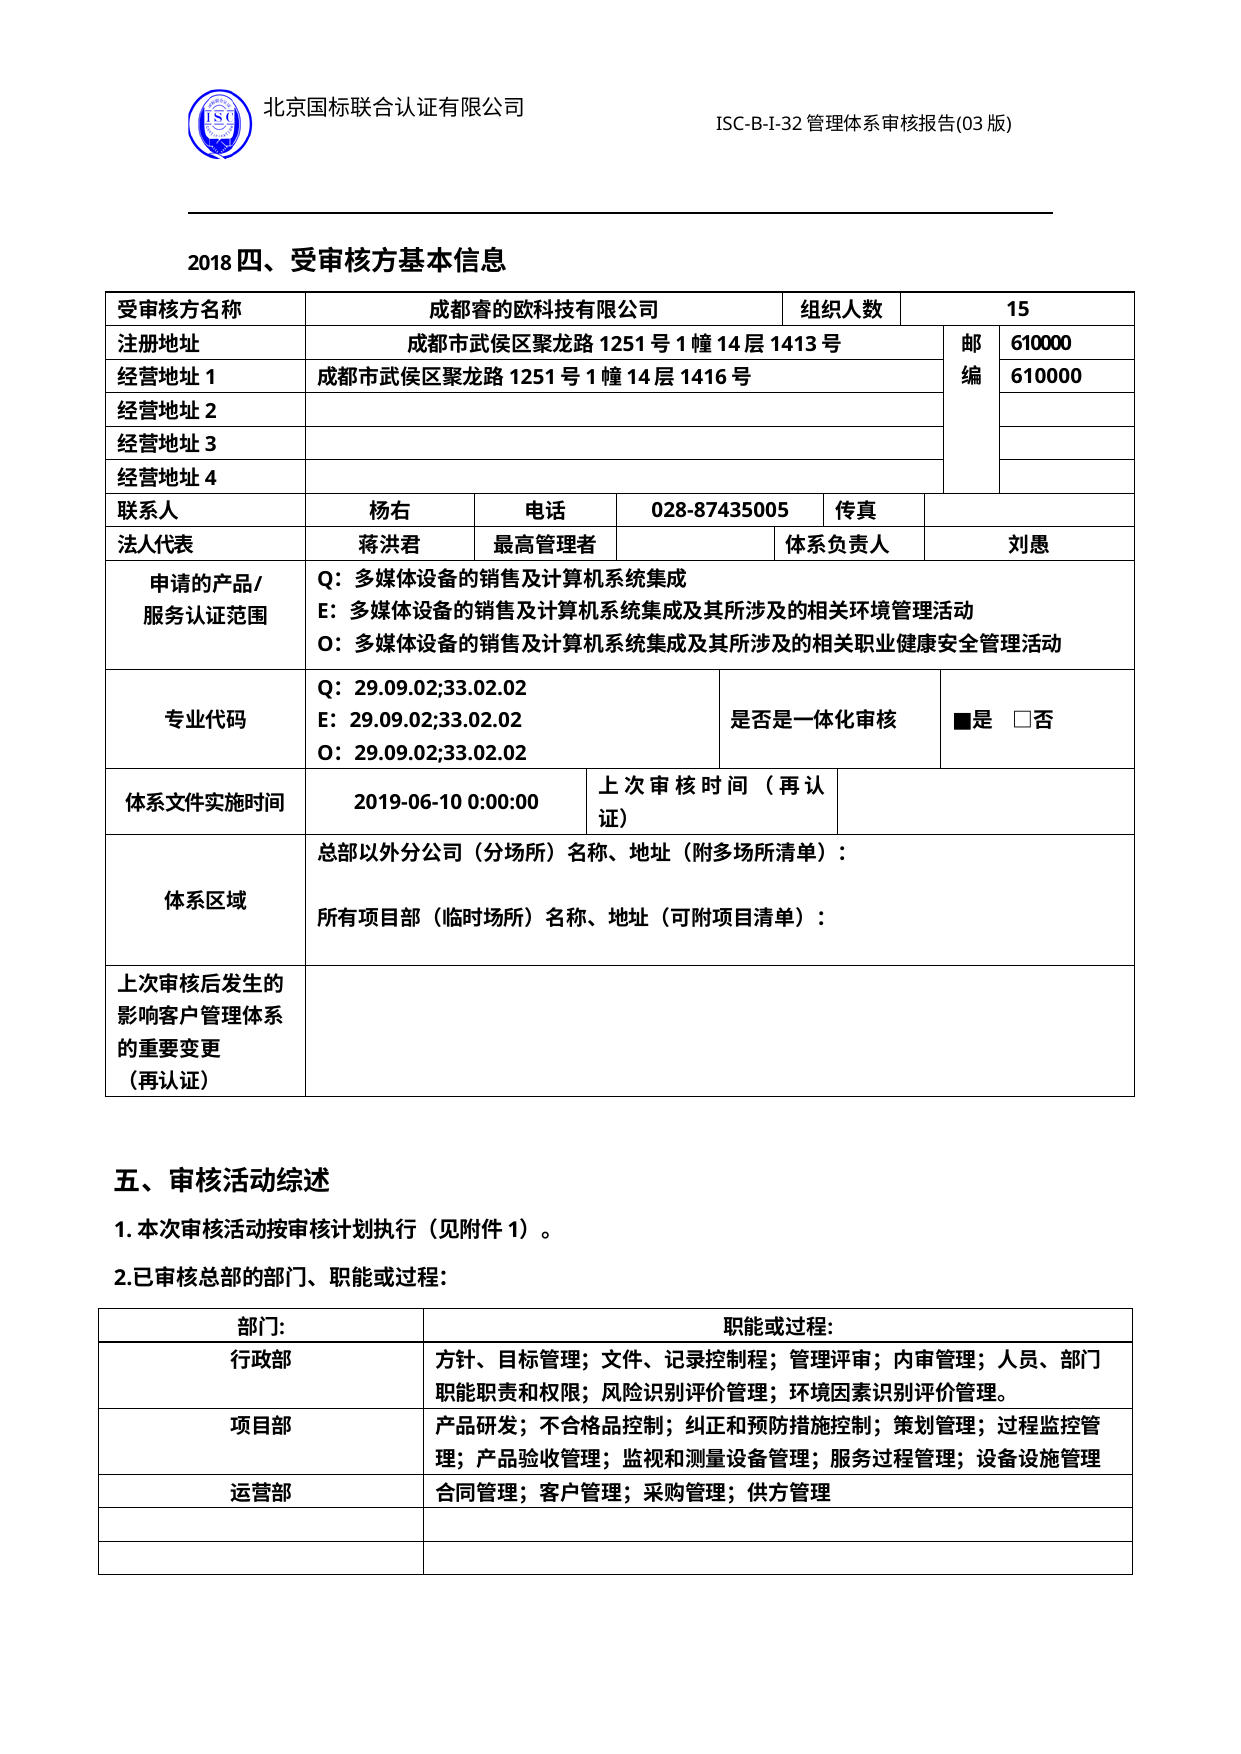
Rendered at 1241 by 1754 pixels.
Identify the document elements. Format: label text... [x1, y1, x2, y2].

table_cell [306, 427, 943, 459]
table_cell 经营地址3 [106, 427, 305, 459]
table_header 部门: [99, 1309, 423, 1341]
table_cell 上次审核后发生的影响客户管理体系的重要变更 （再认证） [106, 966, 305, 1096]
table_cell 杨右 [306, 494, 474, 526]
table_cell [1000, 427, 1134, 459]
table_cell 028-87435005 [617, 494, 823, 526]
table_cell 专业代码 [106, 670, 305, 768]
table_cell [99, 1542, 423, 1574]
table_cell 联系人 [106, 494, 305, 526]
table_cell [306, 460, 943, 493]
table_cell ■是 □否 [941, 670, 1134, 768]
table_cell 610000 [1000, 360, 1134, 392]
table_cell [925, 494, 1134, 526]
table_cell 经营地址1 [106, 360, 305, 392]
table_cell [1000, 460, 1134, 493]
table_cell [306, 966, 1134, 1096]
table_cell 申请的产品/ 服务认证范围 [106, 561, 305, 669]
table_cell [424, 1542, 1132, 1574]
table_cell 经营地址2 [106, 393, 305, 426]
table_cell 总部以外分公司（分场所）名称、地址（附多场所清单）： 所有项目部（临时场所）名称、地址（可附项目清单）： [306, 835, 1134, 965]
picture [187, 89, 253, 158]
table_cell 电话 [475, 494, 616, 526]
table_header 受审核方名称 [106, 293, 305, 325]
text 2.已审核总部的部门、职能或过程： [114, 1259, 1053, 1292]
table_cell 蒋洪君 [306, 527, 474, 560]
table_cell 法人代表 [106, 527, 305, 560]
table_cell 610000 [1000, 326, 1134, 358]
table_cell 上次审核时间（再认证） [587, 769, 837, 834]
table_cell 产品研发；不合格品控制；纠正和预防措施控制；策划管理；过程监控管理；产品验收管理；监视和测量设备管理；服务过程管理；设备设施管理 [424, 1409, 1132, 1473]
table_cell 项目部 [99, 1409, 423, 1473]
table_header 组织人数 [783, 293, 900, 325]
table_cell Q：29.09.02;33.02.02 E：29.09.02;33.02.02 O：29.09.02;33.02.02 [306, 670, 719, 768]
table_cell 行政部 [99, 1343, 423, 1407]
table_cell 邮 编 [944, 326, 999, 493]
table_cell [838, 769, 1134, 834]
table_cell 体系负责人 [775, 527, 924, 560]
table_header 成都睿的欧科技有限公司 [306, 293, 782, 325]
table_cell 成都市武侯区聚龙路1251号1幢14层1413号 [306, 326, 943, 358]
table_cell [99, 1508, 423, 1541]
text Q：GB/T 19001-2016idtISO 9001:2015,E：GB/T 24001-2016idtISO 14001:2015,O：ISO 45001：2018四、受审核方基本信息 [187, 226, 1053, 291]
table_cell 成都市武侯区聚龙路1251号1幢14层1416号 [306, 360, 943, 392]
table_cell Q：多媒体设备的销售及计算机系统集成 E：多媒体设备的销售及计算机系统集成及其所涉及的相关环境管理活动 O：多媒体设备的销售及计算机系统集成及其所涉及的相关职业健康安全管理活动 [306, 561, 1134, 669]
table_header 职能或过程: [424, 1309, 1132, 1341]
table_cell 体系区域 [106, 835, 305, 965]
text 1. 本次审核活动按审核计划执行（见附件1）。 [114, 1211, 1053, 1244]
table_cell 方针、目标管理；文件、记录控制程；管理评审；内审管理；人员、部门职能职责和权限；风险识别评价管理；环境因素识别评价管理。 [424, 1343, 1132, 1407]
table_cell 是否是一体化审核 [720, 670, 940, 768]
table_cell [424, 1508, 1132, 1541]
table_header 15 [901, 293, 1134, 325]
table_cell 经营地址4 [106, 460, 305, 493]
table_cell 最高管理者 [475, 527, 616, 560]
table_cell [306, 393, 943, 426]
table_cell 体系文件实施时间 [106, 769, 305, 834]
table_cell [617, 527, 774, 560]
table_cell 合同管理；客户管理；采购管理；供方管理 [424, 1475, 1132, 1507]
table_cell [1000, 393, 1134, 426]
table_cell 刘愚 [925, 527, 1134, 560]
table_cell 注册地址 [106, 326, 305, 358]
table_cell 传真 [824, 494, 924, 526]
table_cell 运营部 [99, 1475, 423, 1507]
text 五、审核活动综述 [114, 1146, 1053, 1211]
table_cell 2019-06-10 0:00:00 [306, 769, 586, 834]
